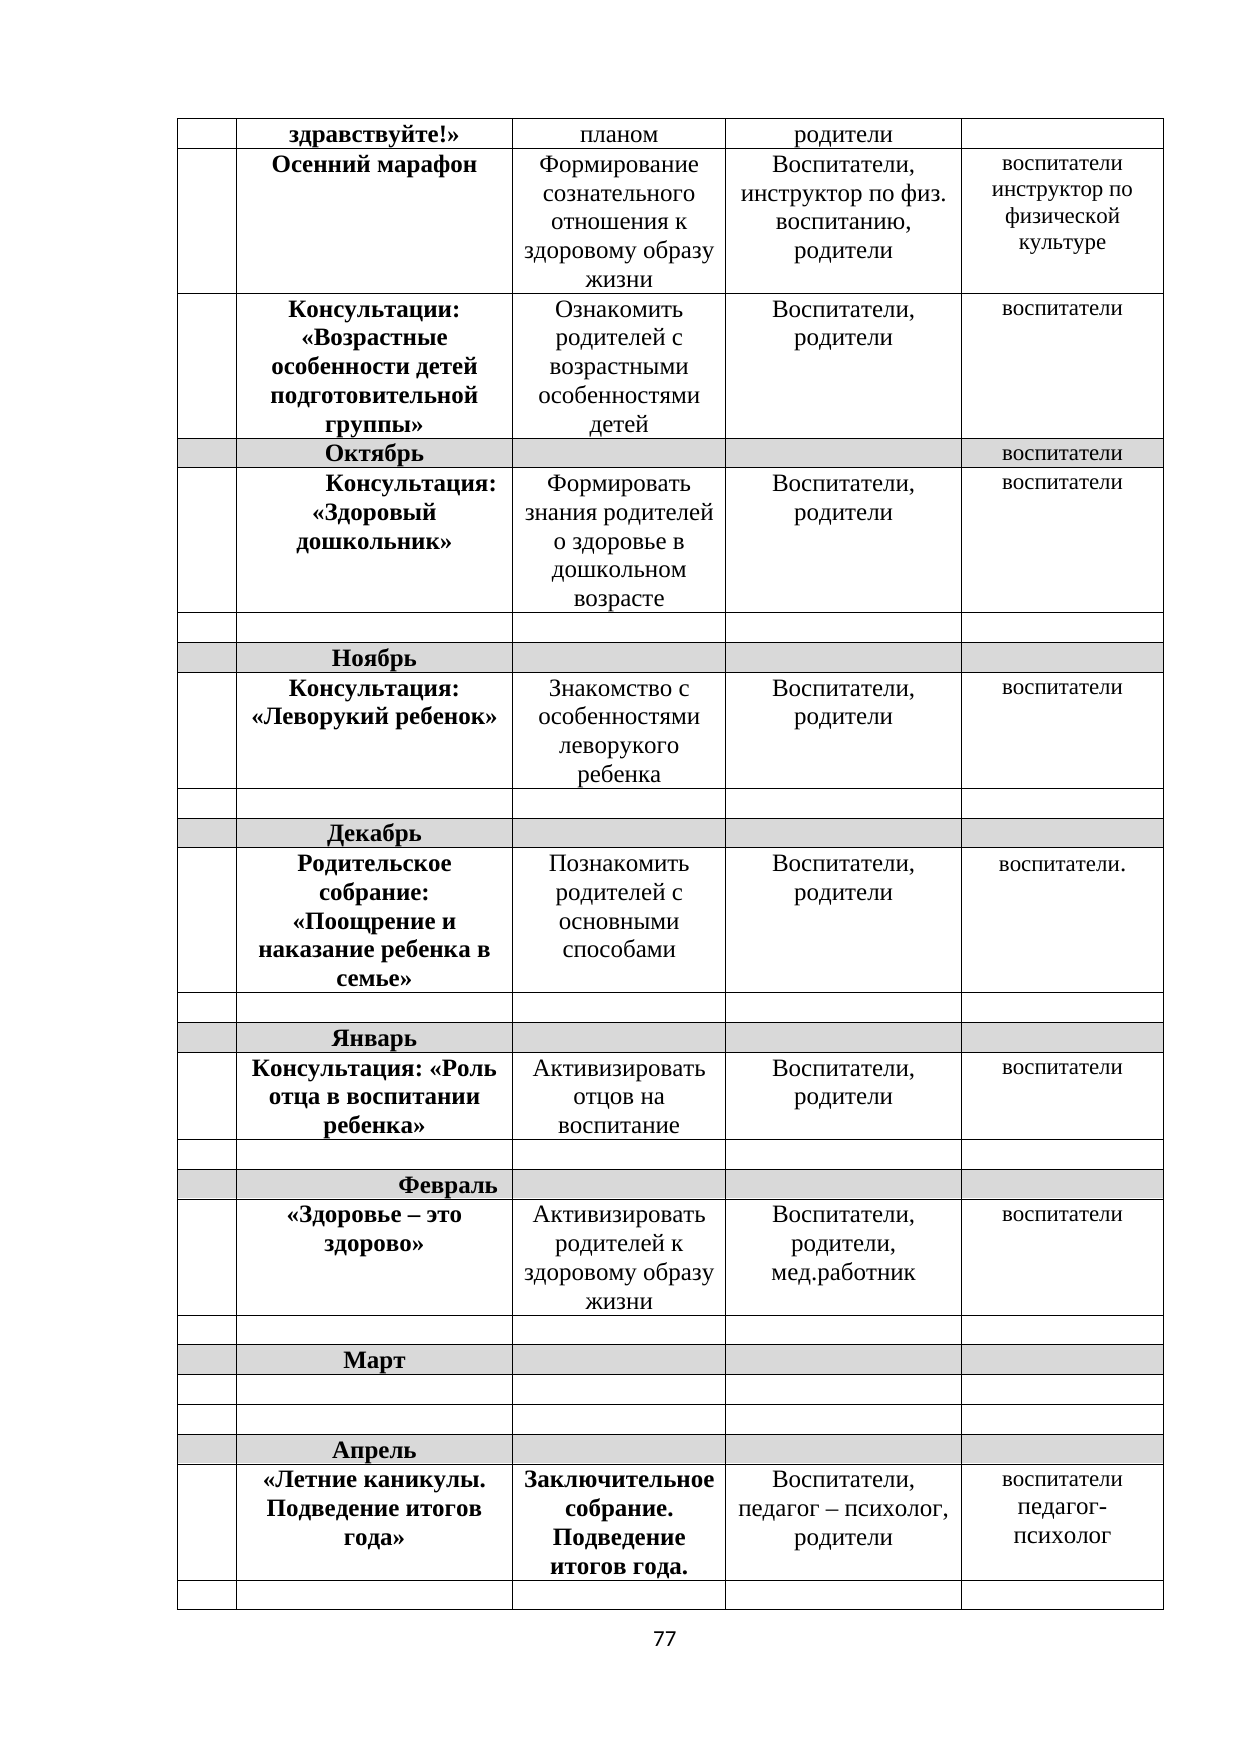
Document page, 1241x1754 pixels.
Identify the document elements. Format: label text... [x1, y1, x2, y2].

table_cell [726, 789, 961, 817]
table_cell [726, 1170, 961, 1198]
table_cell [178, 848, 236, 992]
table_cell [726, 119, 961, 148]
table_cell [962, 1435, 1163, 1463]
table_cell Консультация: «Здоровый дошкольник» [237, 468, 512, 612]
table_cell Воспитатели, родители [726, 294, 961, 437]
table_cell [962, 789, 1163, 817]
table_cell [178, 993, 236, 1022]
table_cell «Летние каникулы. Подведение итогов года» [237, 1465, 512, 1579]
table_cell Формирование сознательного отношения к здоровому образу жизни [513, 149, 725, 293]
table_cell [513, 1375, 725, 1404]
table_cell Заключительное собрание. Подведение итогов года. [513, 1465, 725, 1579]
table_cell Формировать знания родителей о здоровье в дошкольном возрасте [513, 468, 725, 612]
table_cell [513, 1140, 725, 1169]
table_cell [726, 1581, 961, 1609]
table_cell Февраль [237, 1170, 512, 1198]
table_cell Воспитатели, инструктор по физ. воспитанию, родители [726, 149, 961, 293]
table_cell [726, 1345, 961, 1374]
table_cell [726, 613, 961, 642]
table_cell [178, 789, 236, 817]
table_cell [513, 613, 725, 642]
table_cell [178, 1435, 236, 1463]
table_cell «Здоровье – это здорово» [237, 1200, 512, 1314]
table_cell [726, 439, 961, 467]
table_cell [513, 819, 725, 847]
table_cell [513, 1435, 725, 1463]
table_cell [726, 1405, 961, 1434]
table_cell [962, 993, 1163, 1022]
table_cell [513, 1581, 725, 1609]
table_cell [178, 643, 236, 672]
table_cell [178, 119, 236, 148]
table_cell [962, 1140, 1163, 1169]
table_cell [178, 294, 236, 437]
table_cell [237, 119, 512, 148]
table_cell [962, 1581, 1163, 1609]
table_cell [962, 643, 1163, 672]
table_cell Активизировать отцов на воспитание [513, 1053, 725, 1139]
table_cell [178, 673, 236, 788]
table_cell [237, 1316, 512, 1344]
table_cell Воспитатели, родители [726, 468, 961, 612]
table_cell Воспитатели, родители [726, 673, 961, 788]
table_cell [513, 1345, 725, 1374]
table_cell [178, 1316, 236, 1344]
table_cell [178, 819, 236, 847]
table_cell Познакомить родителей с основными способами [513, 848, 725, 992]
table_cell Ознакомить родителей с возрастными особенностями детей [513, 294, 725, 437]
table_cell Консультация: «Роль отца в воспитании ребенка» [237, 1053, 512, 1139]
table_cell [178, 468, 236, 612]
table_cell Воспитатели, родители [726, 1053, 961, 1139]
table_cell [513, 789, 725, 817]
table_cell Октябрь [237, 439, 512, 467]
table_cell воспитатели [962, 673, 1163, 788]
table_cell Активизировать родителей к здоровому образу жизни [513, 1200, 725, 1314]
table_cell Знакомство с особенностями леворукого ребенка [513, 673, 725, 788]
table_cell [237, 1581, 512, 1609]
table_cell [962, 1316, 1163, 1344]
table_cell [178, 1200, 236, 1314]
table_cell [178, 1405, 236, 1434]
table_cell Воспитатели, родители [726, 848, 961, 992]
table_cell Декабрь [237, 819, 512, 847]
table_cell [726, 819, 961, 847]
table_cell [726, 643, 961, 672]
table_cell [178, 613, 236, 642]
table_cell [962, 1375, 1163, 1404]
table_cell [962, 119, 1163, 148]
table_cell [513, 1316, 725, 1344]
table_cell Осенний марафон [237, 149, 512, 293]
table_cell воспитатели [962, 1200, 1163, 1314]
table_cell [962, 1023, 1163, 1052]
table_cell [962, 613, 1163, 642]
table_cell воспитатели [962, 468, 1163, 612]
table_cell [237, 993, 512, 1022]
table_cell [237, 1405, 512, 1434]
table_cell [237, 613, 512, 642]
table_cell [178, 1170, 236, 1198]
table_cell [513, 1023, 725, 1052]
table_cell [513, 1405, 725, 1434]
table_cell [513, 119, 725, 148]
table_cell воспитатели инструктор по физической культуре [962, 149, 1163, 293]
table_cell [178, 1375, 236, 1404]
table_cell [513, 993, 725, 1022]
table_cell Консультации: «Возрастные особенности детей подготовительной группы» [237, 294, 512, 437]
table_cell Март [237, 1345, 512, 1374]
table_cell [962, 1345, 1163, 1374]
table_cell Ноябрь [237, 643, 512, 672]
table_cell Родительское собрание: «Поощрение и наказание ребенка в семье» [237, 848, 512, 992]
table_cell [513, 643, 725, 672]
table_cell [178, 1023, 236, 1052]
table_cell [178, 439, 236, 467]
table_cell [178, 1140, 236, 1169]
table_cell Воспитатели, родители, мед.работник [726, 1200, 961, 1314]
table_cell Апрель [237, 1435, 512, 1463]
table_cell воспитатели [962, 1053, 1163, 1139]
table_cell Консультация: «Леворукий ребенок» [237, 673, 512, 788]
table_cell [237, 1140, 512, 1169]
table_cell [178, 149, 236, 293]
table_cell [178, 1581, 236, 1609]
table_cell [726, 1023, 961, 1052]
table_cell [237, 789, 512, 817]
table_cell [513, 1170, 725, 1198]
table_cell воспитатели педагог-психолог [962, 1465, 1163, 1579]
table_cell [726, 1375, 961, 1404]
table_cell [237, 1375, 512, 1404]
table_cell [962, 1405, 1163, 1434]
table_cell воспитатели [962, 439, 1163, 467]
table_cell [726, 993, 961, 1022]
table_cell [726, 1316, 961, 1344]
table_cell [726, 1435, 961, 1463]
table_cell [178, 1465, 236, 1579]
table_cell [178, 1345, 236, 1374]
table_cell [178, 1053, 236, 1139]
table_cell Январь [237, 1023, 512, 1052]
table_cell воспитатели. [962, 848, 1163, 992]
table_cell [962, 819, 1163, 847]
table_cell Воспитатели, педагог – психолог, родители [726, 1465, 961, 1579]
table_cell [726, 1140, 961, 1169]
table_cell воспитатели [962, 294, 1163, 437]
table_cell [962, 1170, 1163, 1198]
table_cell [513, 439, 725, 467]
